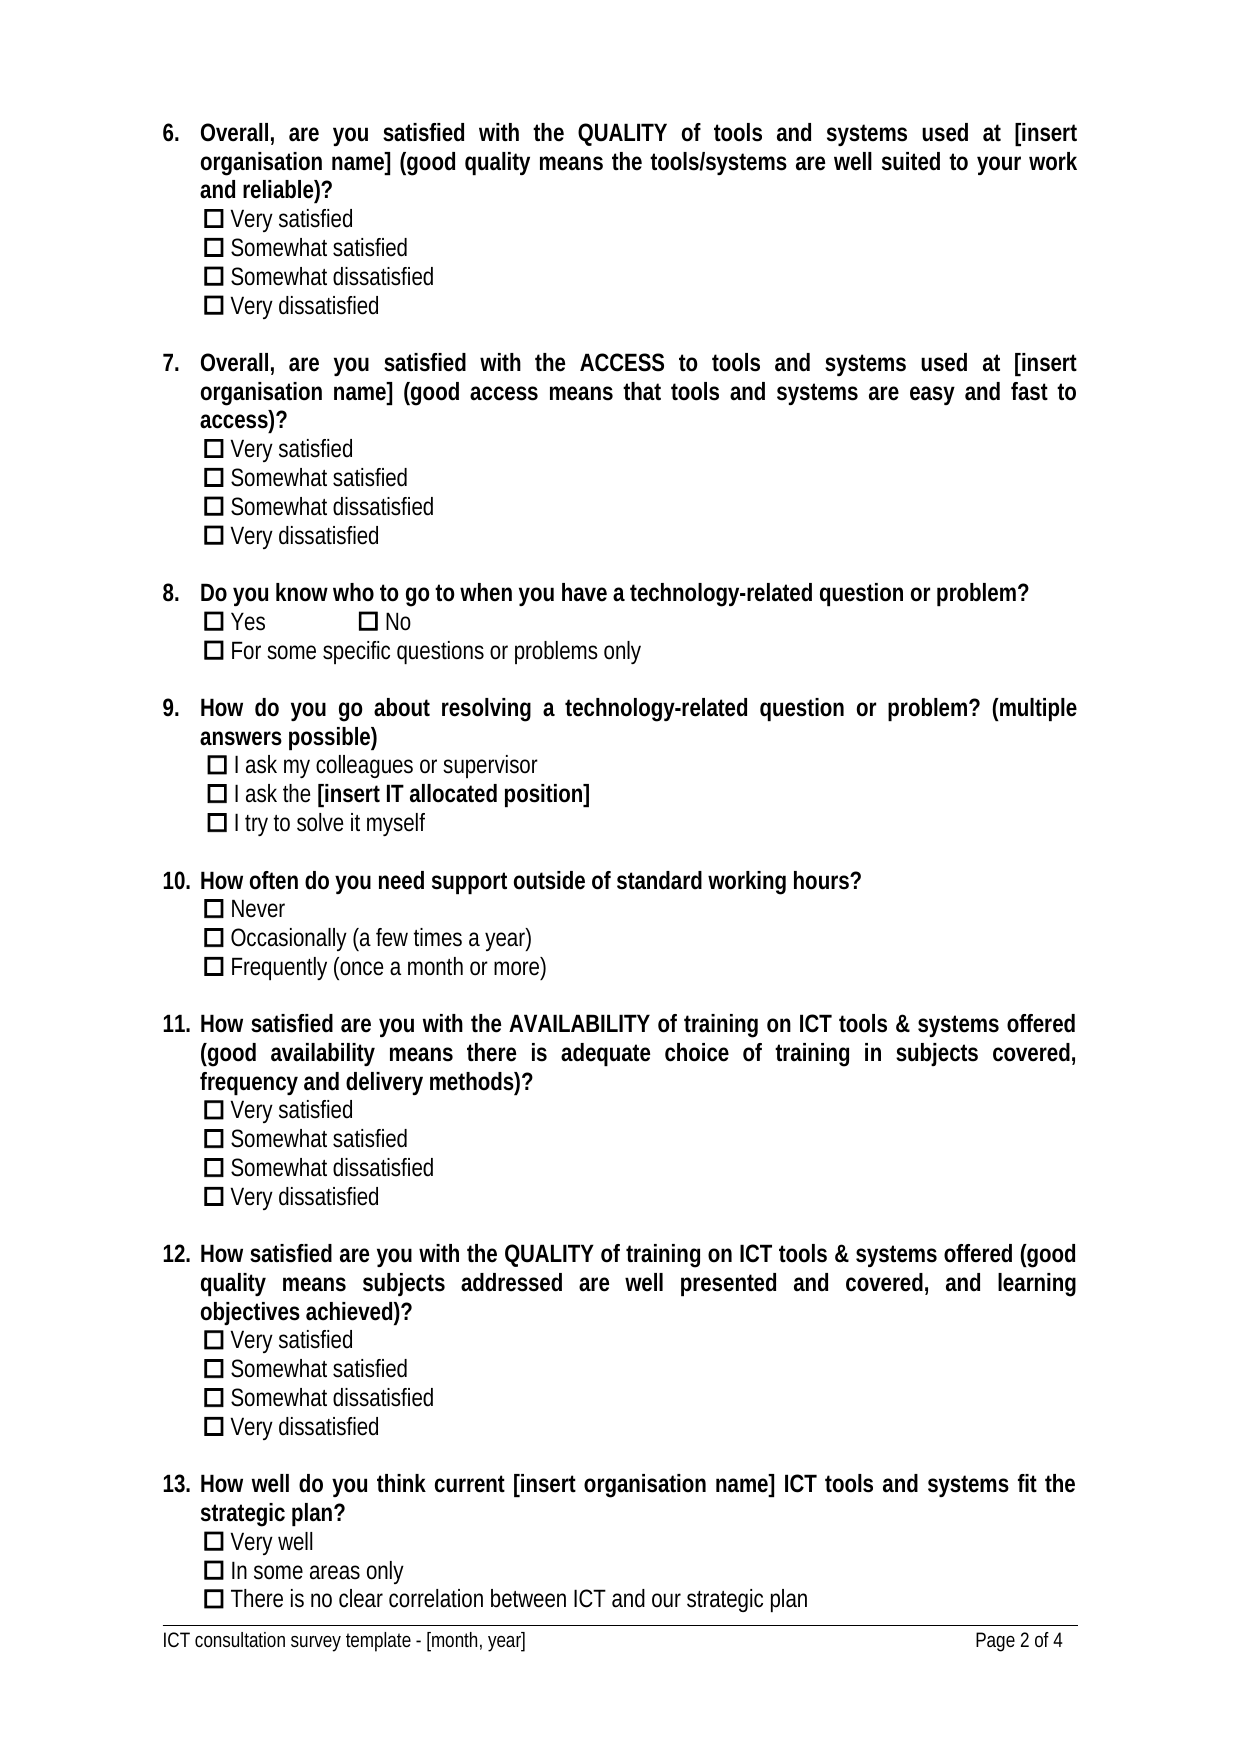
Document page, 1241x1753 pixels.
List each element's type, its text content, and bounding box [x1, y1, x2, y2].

list Overall, are you satisfied with the ACCESS to tools and systems used at [insert organisation name] (good access means that tools and systems are easy and fast to access)? [162, 348, 1078, 434]
list Do you know who to go to when you have a technology-related question or problem? [162, 578, 1078, 607]
text In some areas only [162, 1556, 1078, 1584]
text Very satisfied [162, 1325, 1078, 1354]
text Somewhat dissatisfied [162, 1153, 1078, 1182]
text Occasionally (a few times a year) [162, 923, 1078, 952]
text Somewhat satisfied [162, 233, 1078, 262]
list How often do you need support outside of standard working hours? [162, 866, 1078, 894]
text Very satisfied [162, 434, 1078, 463]
text Frequently (once a month or more) [162, 952, 1078, 981]
list How well do you think current [insert organisation name] ICT tools and systems fit the strategic plan? [162, 1469, 1078, 1527]
text Somewhat dissatisfied [162, 492, 1078, 521]
list How satisfied are you with the AVAILABILITY of training on ICT tools & systems offered (good availability means there is adequate choice of training in subjects covered, frequency and delivery methods)? [162, 1009, 1078, 1095]
text Somewhat satisfied [162, 463, 1078, 492]
list I ask the [insert IT allocated position] [200, 779, 1078, 808]
text Yes No [162, 607, 1078, 636]
list Overall, are you satisfied with the QUALITY of tools and systems used at [insert organisation name] (good quality means the tools/systems are well suited to your work and reliable)? [162, 118, 1078, 204]
text Very dissatisfied [162, 521, 1078, 549]
text There is no clear correlation between ICT and our strategic plan [162, 1584, 1078, 1613]
text Very dissatisfied [162, 1182, 1078, 1211]
text For some specific questions or problems only [162, 636, 1078, 664]
text Somewhat satisfied [162, 1354, 1078, 1383]
text Never [162, 894, 1078, 923]
text Somewhat dissatisfied [162, 262, 1078, 291]
text Very satisfied [162, 1095, 1078, 1124]
list I try to solve it myself [200, 808, 1078, 837]
text Very dissatisfied [162, 291, 1078, 319]
text Very well [162, 1527, 1078, 1556]
list How do you go about resolving a technology-related question or problem? (multiple answers possible) [162, 693, 1078, 750]
list How satisfied are you with the QUALITY of training on ICT tools & systems offered (good quality means subjects addressed are well presented and covered, and learning objectives achieved)? [162, 1239, 1078, 1325]
text Very satisfied [162, 204, 1078, 233]
list I ask my colleagues or supervisor [200, 750, 1078, 779]
text Very dissatisfied [162, 1412, 1078, 1441]
text Somewhat dissatisfied [162, 1383, 1078, 1412]
text Somewhat satisfied [162, 1124, 1078, 1153]
